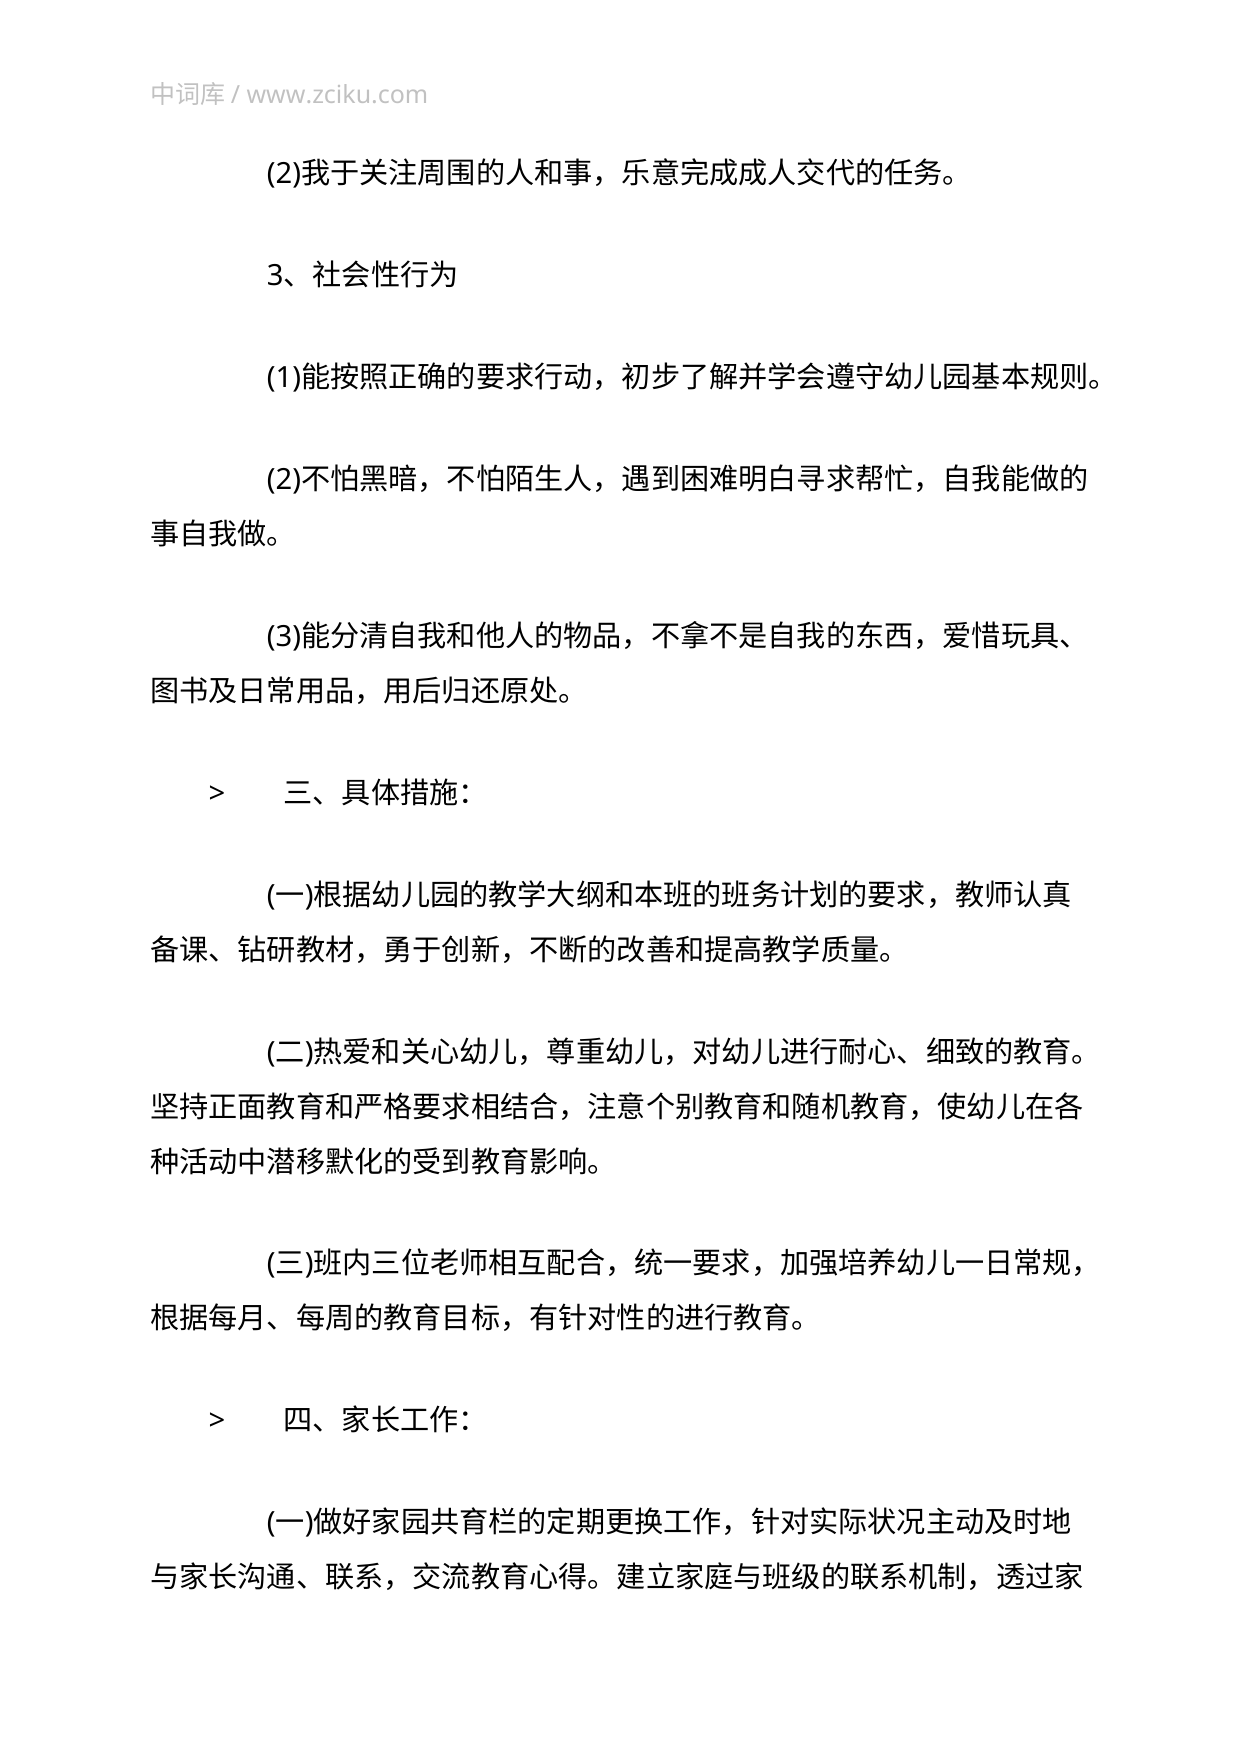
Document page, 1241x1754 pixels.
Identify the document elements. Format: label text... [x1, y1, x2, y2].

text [150, 1499, 1090, 1596]
text (三)班内三位老师相互配合，统一要求，加强培养幼儿一日常规，根据每月、每周的教育目标，有针对性的进行教育。 [150, 1240, 1090, 1337]
text > 四、家长工作： [150, 1397, 1090, 1439]
text (2)我于关注周围的人和事，乐意完成成人交代的任务。 [150, 150, 1090, 192]
text (一)根据幼儿园的教学大纲和本班的班务计划的要求，教师认真备课、钻研教材，勇于创新，不断的改善和提高教学质量。 [150, 871, 1090, 969]
text 3、社会性行为 [150, 252, 1090, 294]
text (1)能按照正确的要求行动，初步了解并学会遵守幼儿园基本规则。 [150, 354, 1090, 396]
text (3)能分清自我和他人的物品，不拿不是自我的东西，爱惜玩具、图书及日常用品，用后归还原处。 [150, 613, 1090, 710]
text (2)不怕黑暗，不怕陌生人，遇到困难明白寻求帮忙，自我能做的事自我做。 [150, 456, 1090, 553]
text > 三、具体措施： [150, 769, 1090, 812]
text (二)热爱和关心幼儿，尊重幼儿，对幼儿进行耐心、细致的教育。坚持正面教育和严格要求相结合，注意个别教育和随机教育，使幼儿在各种活动中潜移默化的受到教育影响。 [150, 1028, 1090, 1180]
